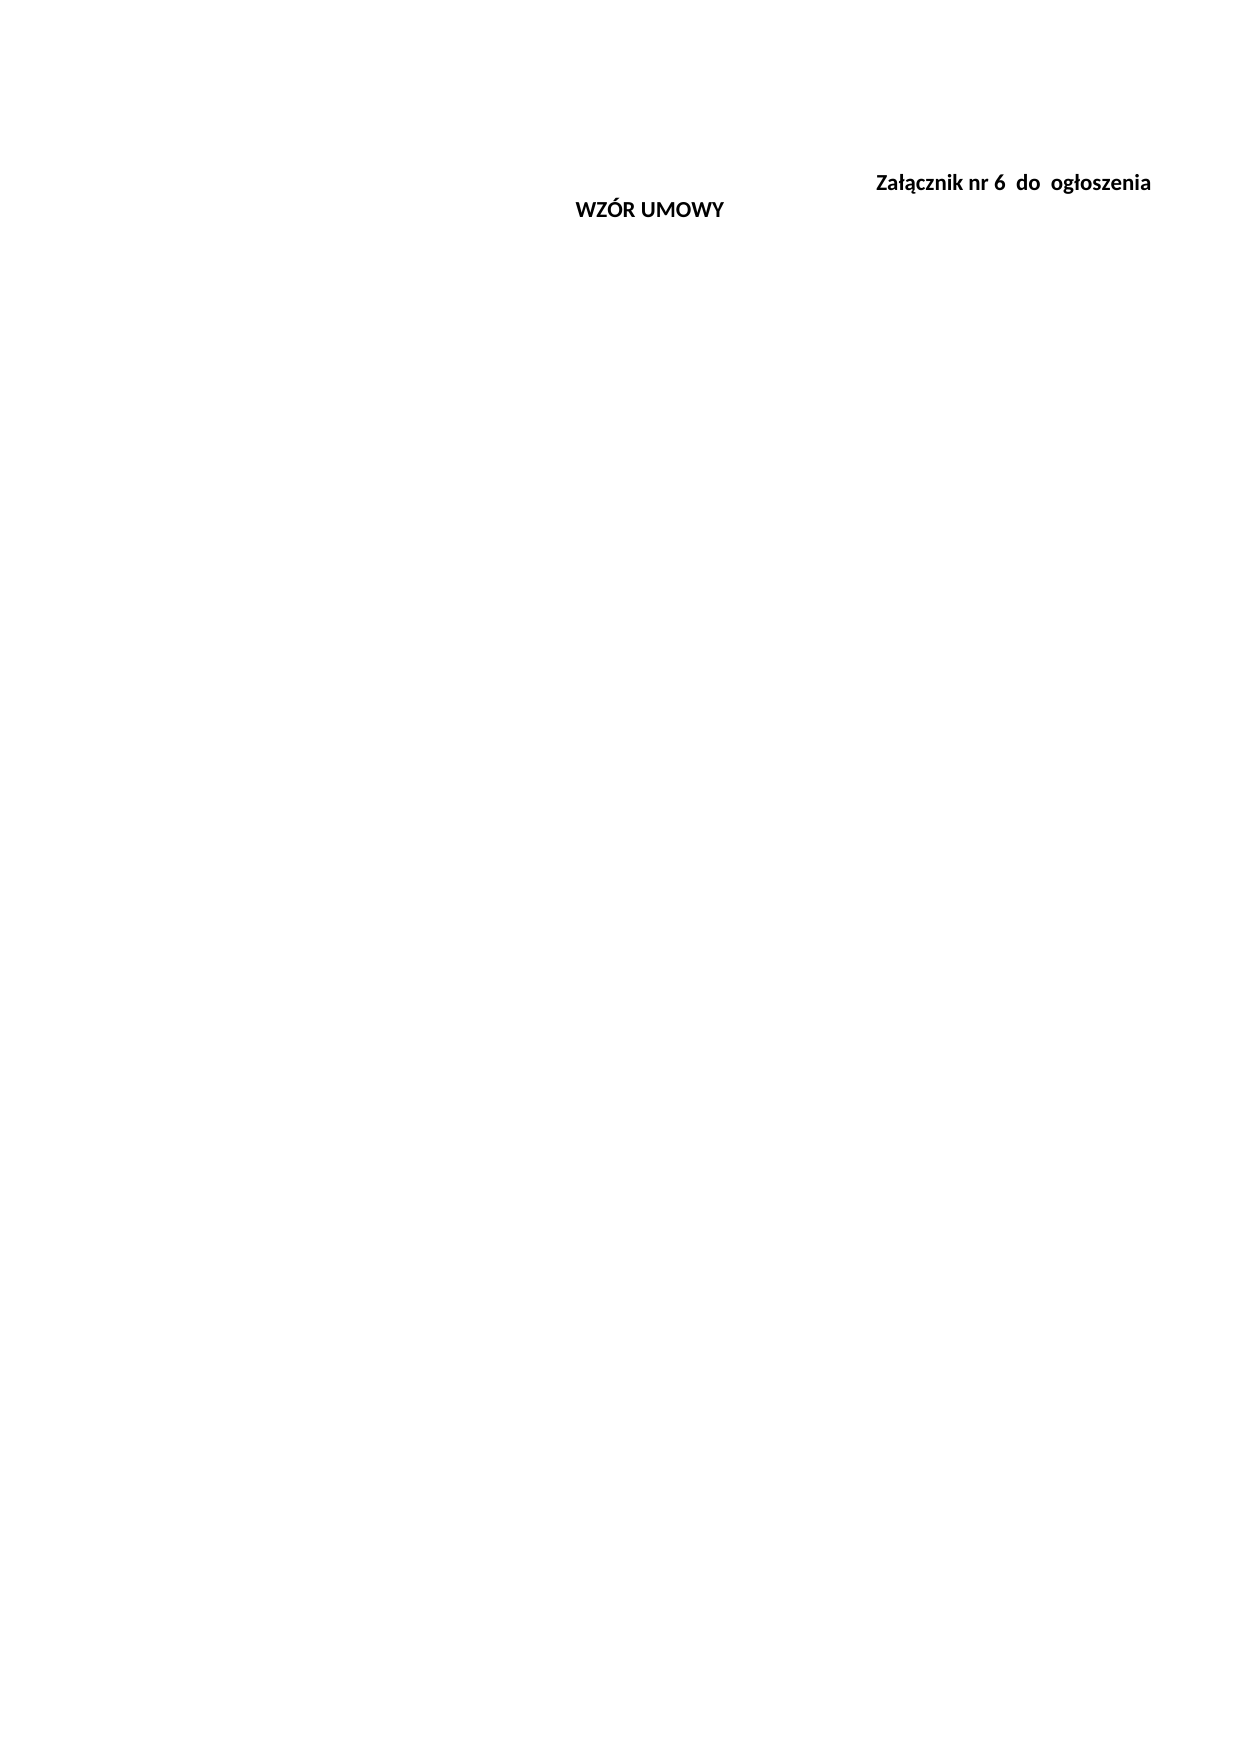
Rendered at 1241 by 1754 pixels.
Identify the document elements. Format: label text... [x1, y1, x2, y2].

text WZÓR UMOWY [148, 196, 1152, 224]
text Załącznik nr 6 do ogłoszenia [148, 168, 1152, 196]
